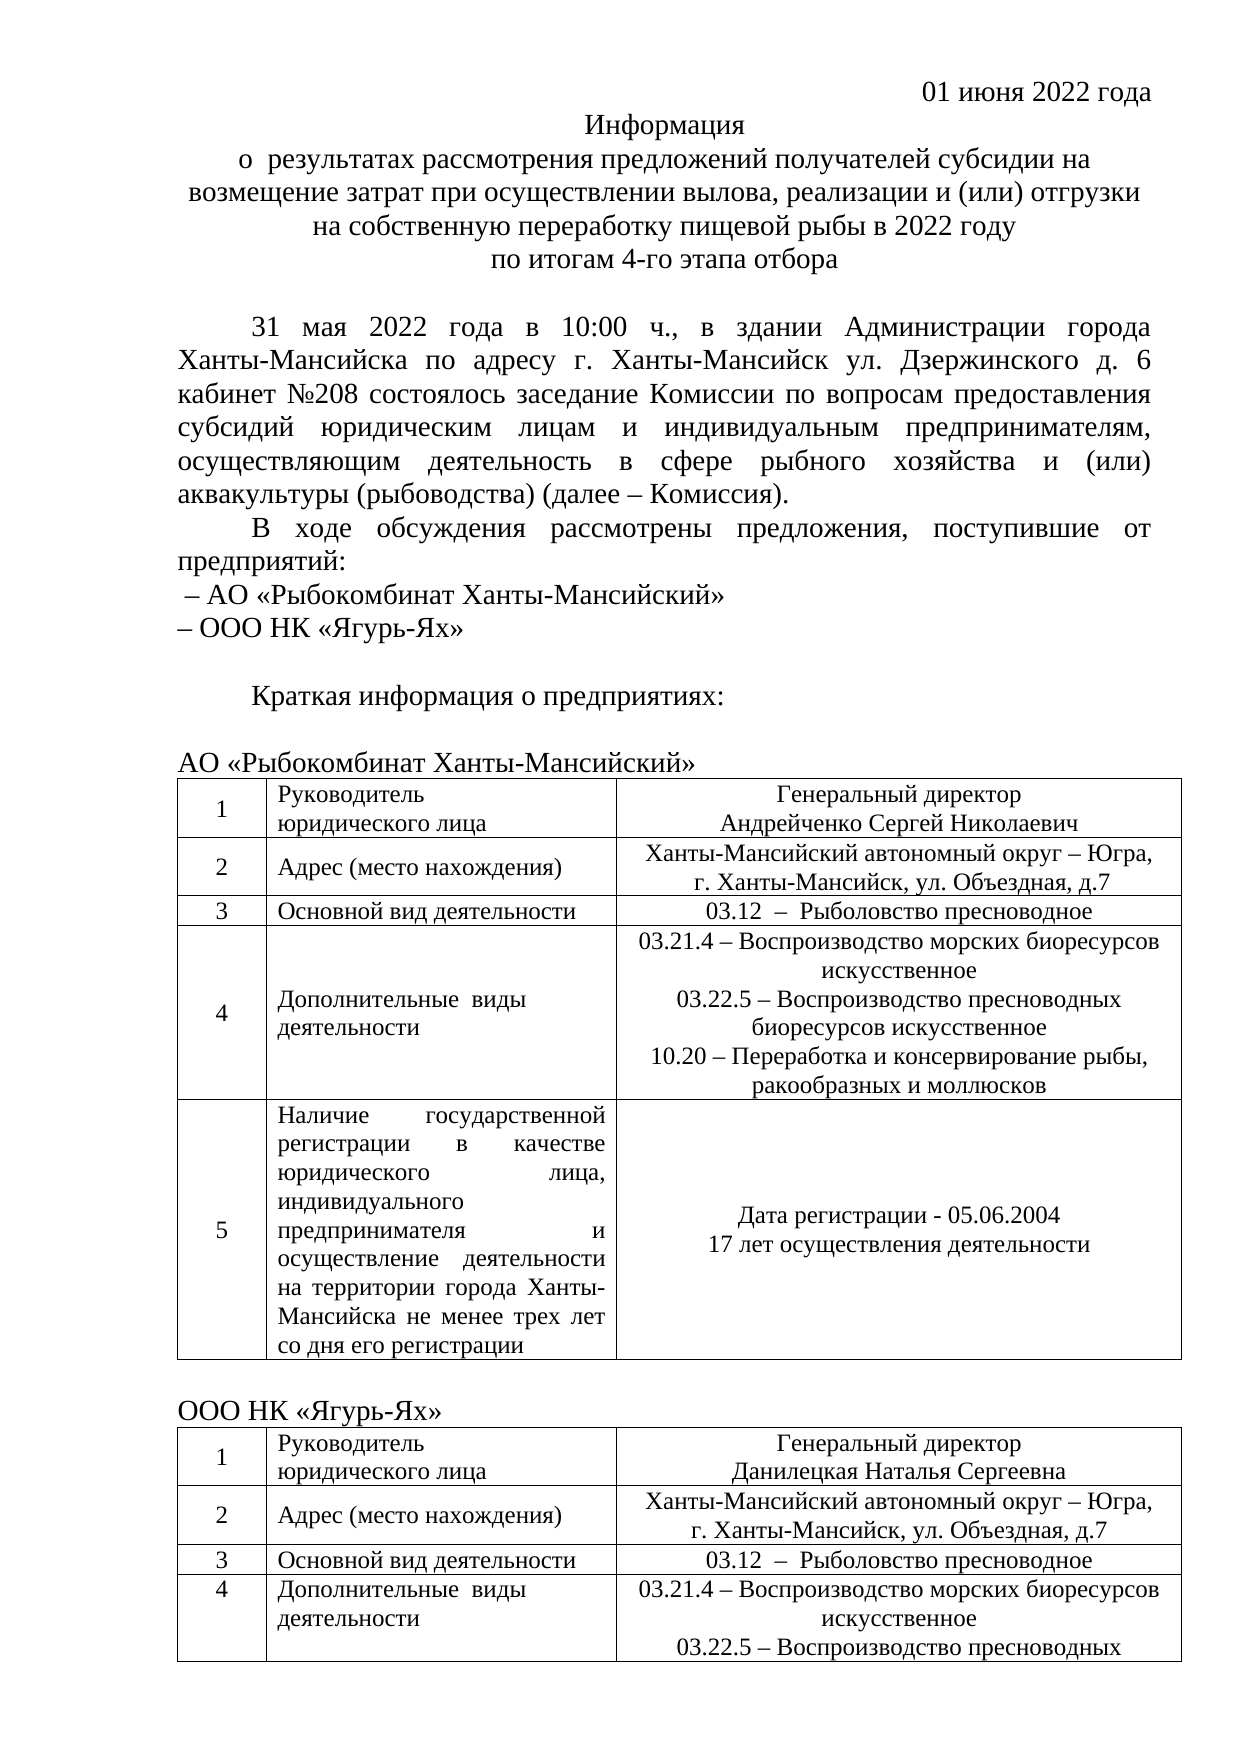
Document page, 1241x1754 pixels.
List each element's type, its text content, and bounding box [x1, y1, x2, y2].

table_cell Адрес (место нахождения) [267, 838, 616, 895]
table_cell 03.21.4 – Воспроизводство морских биоресурсов искусственное 03.22.5 – Воспроизводство пресноводных биоресурсов искусственное 10.20 – Переработка и консервирование рыбы, ракообразных и моллюсков [617, 926, 1181, 1099]
table_header Руководитель юридического лица [267, 779, 616, 837]
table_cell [267, 1575, 616, 1661]
table_cell 3 [178, 896, 266, 925]
table_cell 3 [178, 1545, 266, 1573]
text В ходе обсуждения рассмотрены предложения, поступившие от предприятий: [177, 510, 1152, 577]
text АО «Рыбокомбинат Ханты-Мансийский» [177, 745, 1152, 778]
text Краткая информация о предприятиях: [177, 678, 1152, 711]
table_cell 2 [178, 1486, 266, 1544]
table_cell 03.12 – Рыболовство пресноводное [617, 1545, 1181, 1573]
text ООО НК «Ягурь-Ях» [177, 1393, 1152, 1427]
table_cell Дополнительные виды деятельности [267, 926, 616, 1099]
table_cell Ханты-Мансийский автономный округ – Югра, г. Ханты-Мансийск, ул. Объездная, д.7 [617, 838, 1181, 895]
table_cell 4 [178, 1575, 266, 1661]
table_header Руководитель юридического лица [267, 1428, 616, 1485]
table_cell 03.12 – Рыболовство пресноводное [617, 896, 1181, 925]
text Информация [177, 107, 1152, 141]
text – ООО НК «Ягурь-Ях» [177, 611, 1152, 644]
table_cell 2 [178, 838, 266, 895]
table_header 1 [178, 779, 266, 837]
table_cell Основной вид деятельности [267, 1545, 616, 1573]
text 31 мая 2022 года в 10:00 ч., в здании Администрации города Ханты-Мансийска по адресу г. Ханты-Мансийск ул. Дзержинского д. 6 кабинет №208 состоялось заседание Комиссии по вопросам предоставления субсидий юридическим лицам и индивидуальным предпринимателям, осуществляющим деятельность в сфере рыбного хозяйства и (или) аквакультуры (рыбоводства) (далее – Комиссия). [177, 309, 1152, 510]
table_cell Дата регистрации - 05.06.2004 17 лет осуществления деятельности [617, 1100, 1181, 1358]
table_header 1 [178, 1428, 266, 1485]
table_cell Адрес (место нахождения) [267, 1486, 616, 1544]
table_header Генеральный директор Андрейченко Сергей Николаевич [617, 779, 1181, 837]
text 01 июня 2022 года [177, 74, 1152, 107]
table_cell Ханты-Мансийский автономный округ – Югра, г. Ханты-Мансийск, ул. Объездная, д.7 [617, 1486, 1181, 1544]
table_cell 4 [178, 926, 266, 1099]
text по итогам 4-го этапа отбора [177, 242, 1152, 275]
table_header Генеральный директор Данилецкая Наталья Сергеевна [617, 1428, 1181, 1485]
text о результатах рассмотрения предложений получателей субсидии на возмещение затрат при осуществлении вылова, реализации и (или) отгрузки на собственную переработку пищевой рыбы в 2022 году [177, 141, 1152, 242]
table_cell Основной вид деятельности [267, 896, 616, 925]
text – АО «Рыбокомбинат Ханты-Мансийский» [177, 577, 1152, 611]
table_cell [617, 1575, 1181, 1661]
table_cell 5 [178, 1100, 266, 1358]
